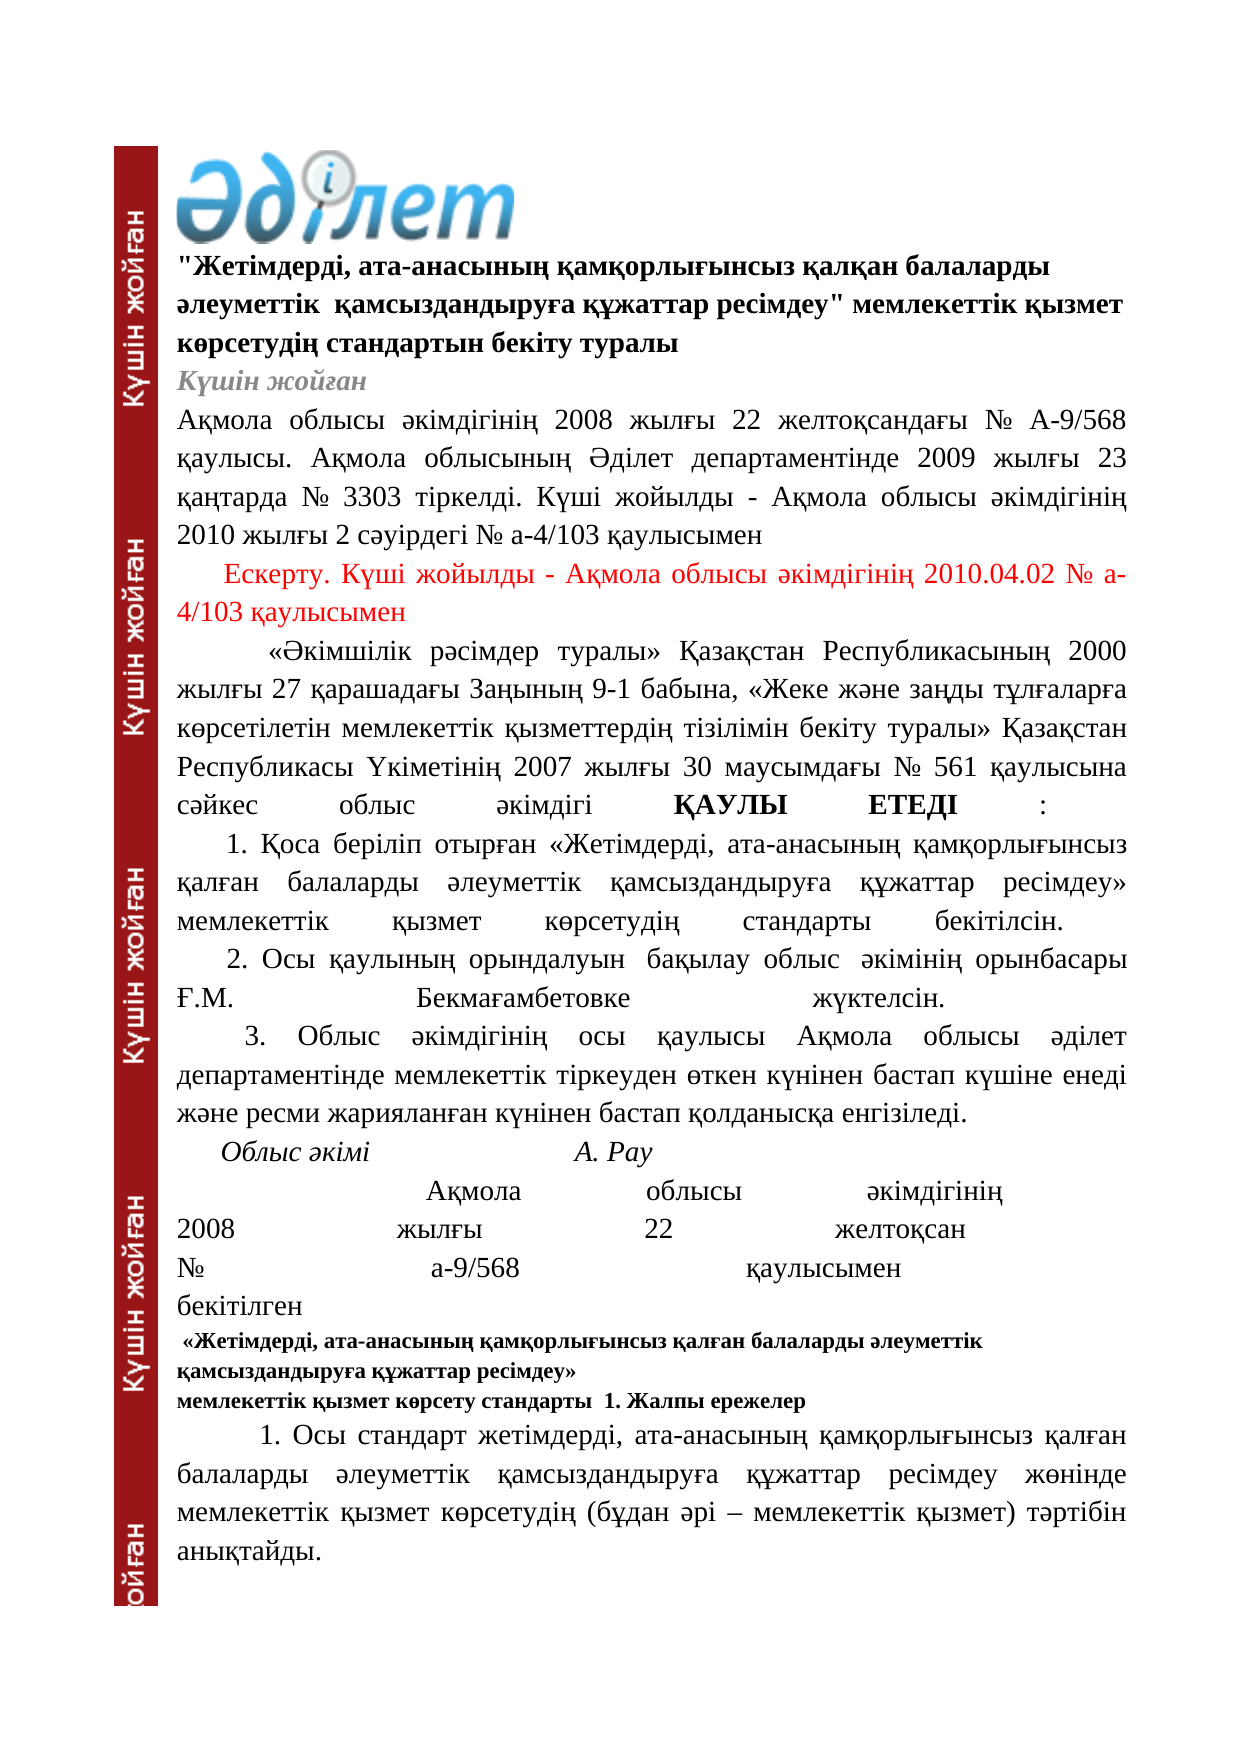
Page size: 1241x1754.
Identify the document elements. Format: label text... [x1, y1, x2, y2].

picture [114, 551, 158, 556]
picture [114, 397, 158, 402]
picture [114, 358, 158, 363]
text Ақмола облысы әкімдігінің 2008 жылғы 22 желтоқсан № а-9/568 қаулысымен бекітілген [112, 1173, 1128, 1322]
text "Жетімдерді, ата-анасының қамқорлығынсыз қалқан балаларды әлеуметтік қамсыздандыруға құжаттар ресімдеу" мемлекеттік қызмет көрсетудің стандартын бекіту туралы [112, 248, 1128, 358]
picture [114, 1567, 158, 1606]
picture [114, 146, 158, 248]
text «Әкімшілік рәсімдер туралы» Қазақстан Республикасының 2000 жылғы 27 қарашадағы Заңының 9-1 бабына, «Жеке және заңды тұлғаларға көрсетілетін мемлекеттік қызметтердің тізілімін бекіту туралы» Қазақстан Республикасы Үкіметінің 2007 жылғы 30 маусымдағы № 561 қаулысына сәйкес облыс әкімдігі ҚАУЛЫ ЕТЕДІ : 1. Қоса беріліп отырған «Жетімдерді, ата-анасының қамқорлығынсыз қалған балаларды әлеуметтік қамсыздандыруға құжаттар ресімдеу» мемлекеттік қызмет көрсетудің стандарты бекітілсін. 2. Осы қаулының орындалуын бақылау облыс әкімінің орынбасары Ғ.М. Бекмағамбетовке жүктелсін. 3. Облыс әкімдігінің осы қаулысы Ақмола облысы әділет департаментінде мемлекеттік тіркеуден өткен күнінен бастап күшіне енеді және ресми жарияланған күнінен бастап қолданысқа енгізіледі. [112, 633, 1128, 1129]
picture [114, 628, 158, 633]
picture [114, 1168, 158, 1173]
text Күшін жойған [112, 363, 1128, 397]
text Ескерту. Күші жойылды - Ақмола облысы әкімдігінің 2010.04.02 № а-4/103 қаулысымен [112, 556, 1128, 628]
picture [114, 1129, 158, 1134]
picture [114, 1413, 158, 1417]
text «Жетімдерді, ата-анасының қамқорлығынсыз қалған балаларды әлеуметтік қамсыздандыруға құжаттар ресімдеу» мемлекеттік қызмет көрсету стандарты 1. Жалпы ережелер [112, 1327, 1128, 1413]
picture [176, 150, 515, 244]
text Ақмола облысы әкімдігінің 2008 жылғы 22 желтоқсандағы № А-9/568 қаулысы. Ақмола облысының Әділет департаментінде 2009 жылғы 23 қаңтарда № 3303 тіркелді. Күші жойылды - Ақмола облысы әкімдігінің 2010 жылғы 2 сәуірдегі № а-4/103 қаулысымен [112, 402, 1128, 551]
picture [114, 1322, 158, 1327]
text Облыс әкімі А. Рау [112, 1134, 1128, 1168]
